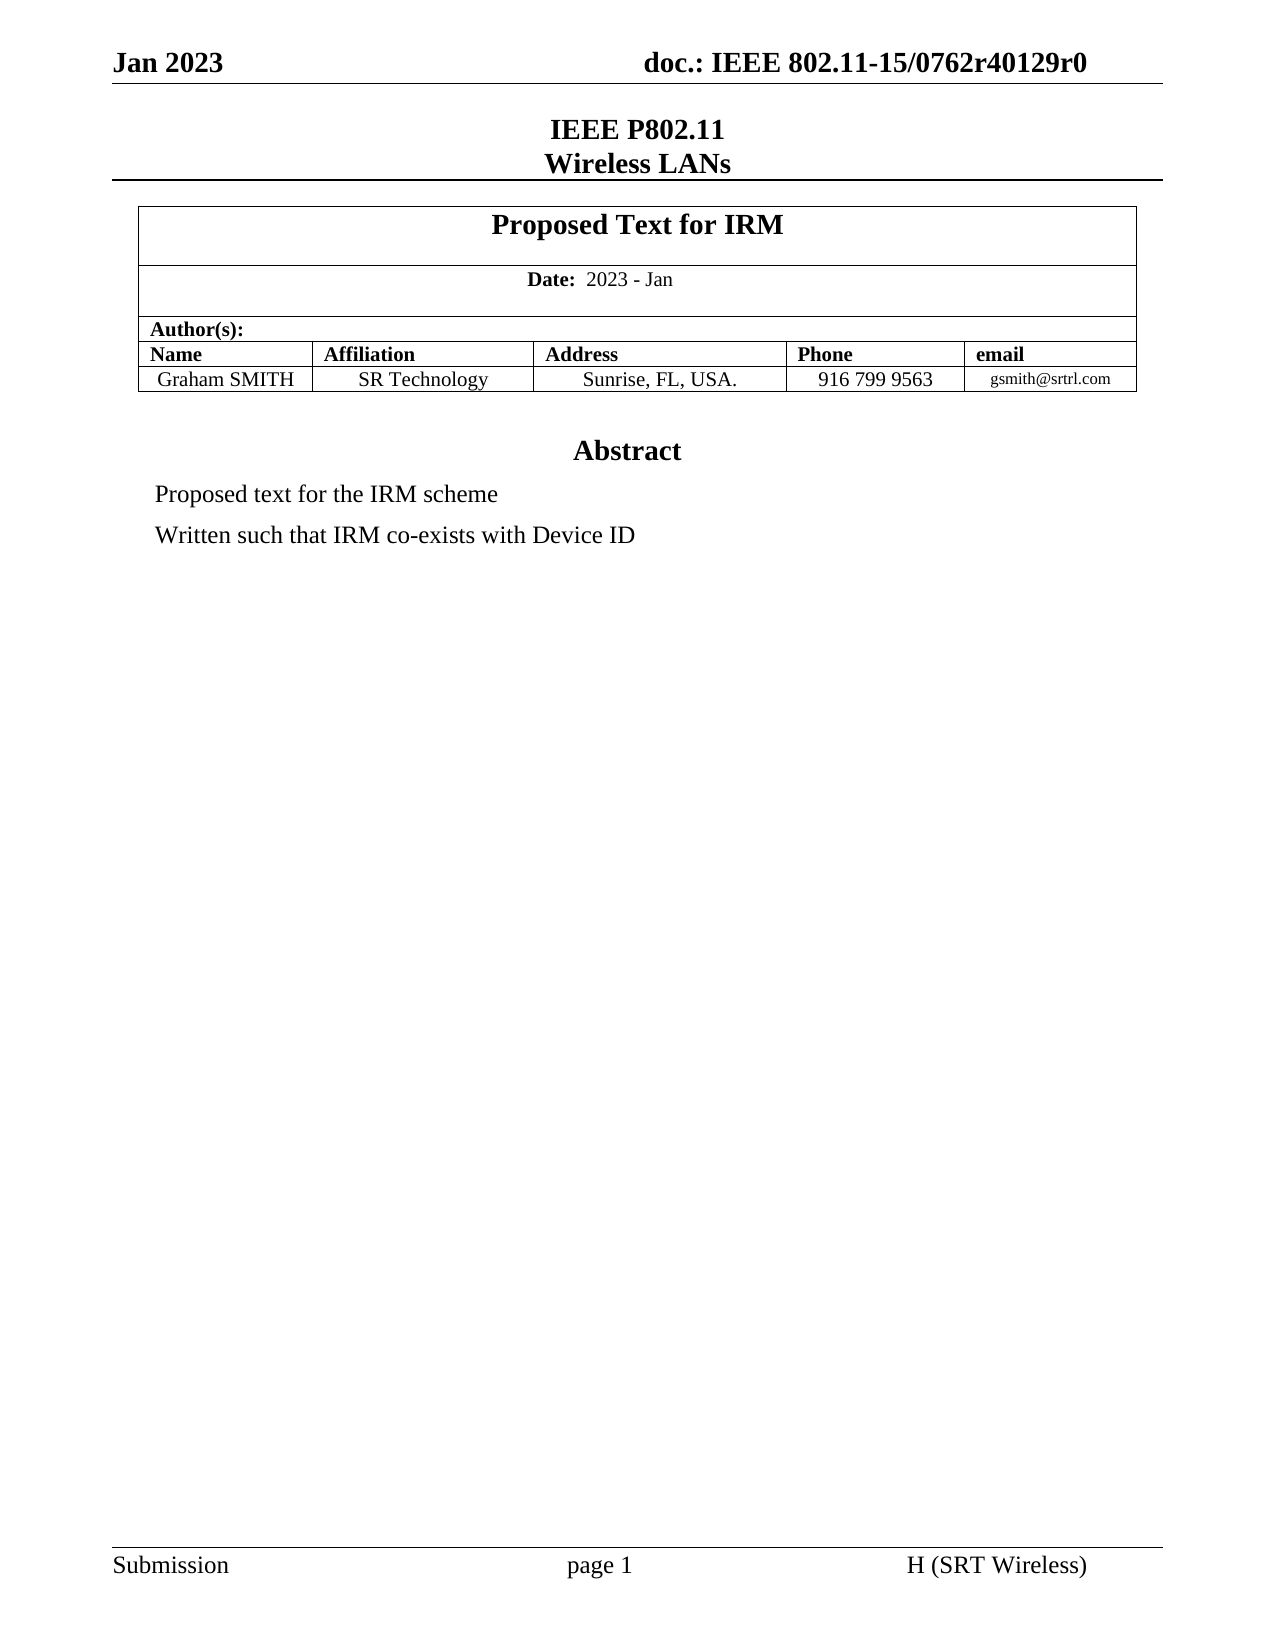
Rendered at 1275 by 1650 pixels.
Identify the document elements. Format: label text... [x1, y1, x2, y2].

table_cell Address [534, 342, 786, 366]
text IEEE P802.11 Wireless LANs [112, 112, 1163, 179]
table_cell email [965, 342, 1136, 366]
table_cell Graham SMITH [139, 367, 312, 391]
table_cell 916 799 9563 [787, 367, 964, 391]
table_cell Author(s): [139, 317, 1136, 341]
table_cell gsmith@srtrl.com [965, 367, 1136, 391]
table_cell Date: 2023 - Jan [139, 266, 1136, 316]
table_cell Affiliation [313, 342, 533, 366]
table_cell Name [139, 342, 312, 366]
table_cell Phone [787, 342, 964, 366]
table_header Proposed Text for IRM [139, 207, 1136, 265]
table_cell Sunrise, FL, USA. [534, 367, 786, 391]
table_cell SR Technology [313, 367, 533, 391]
